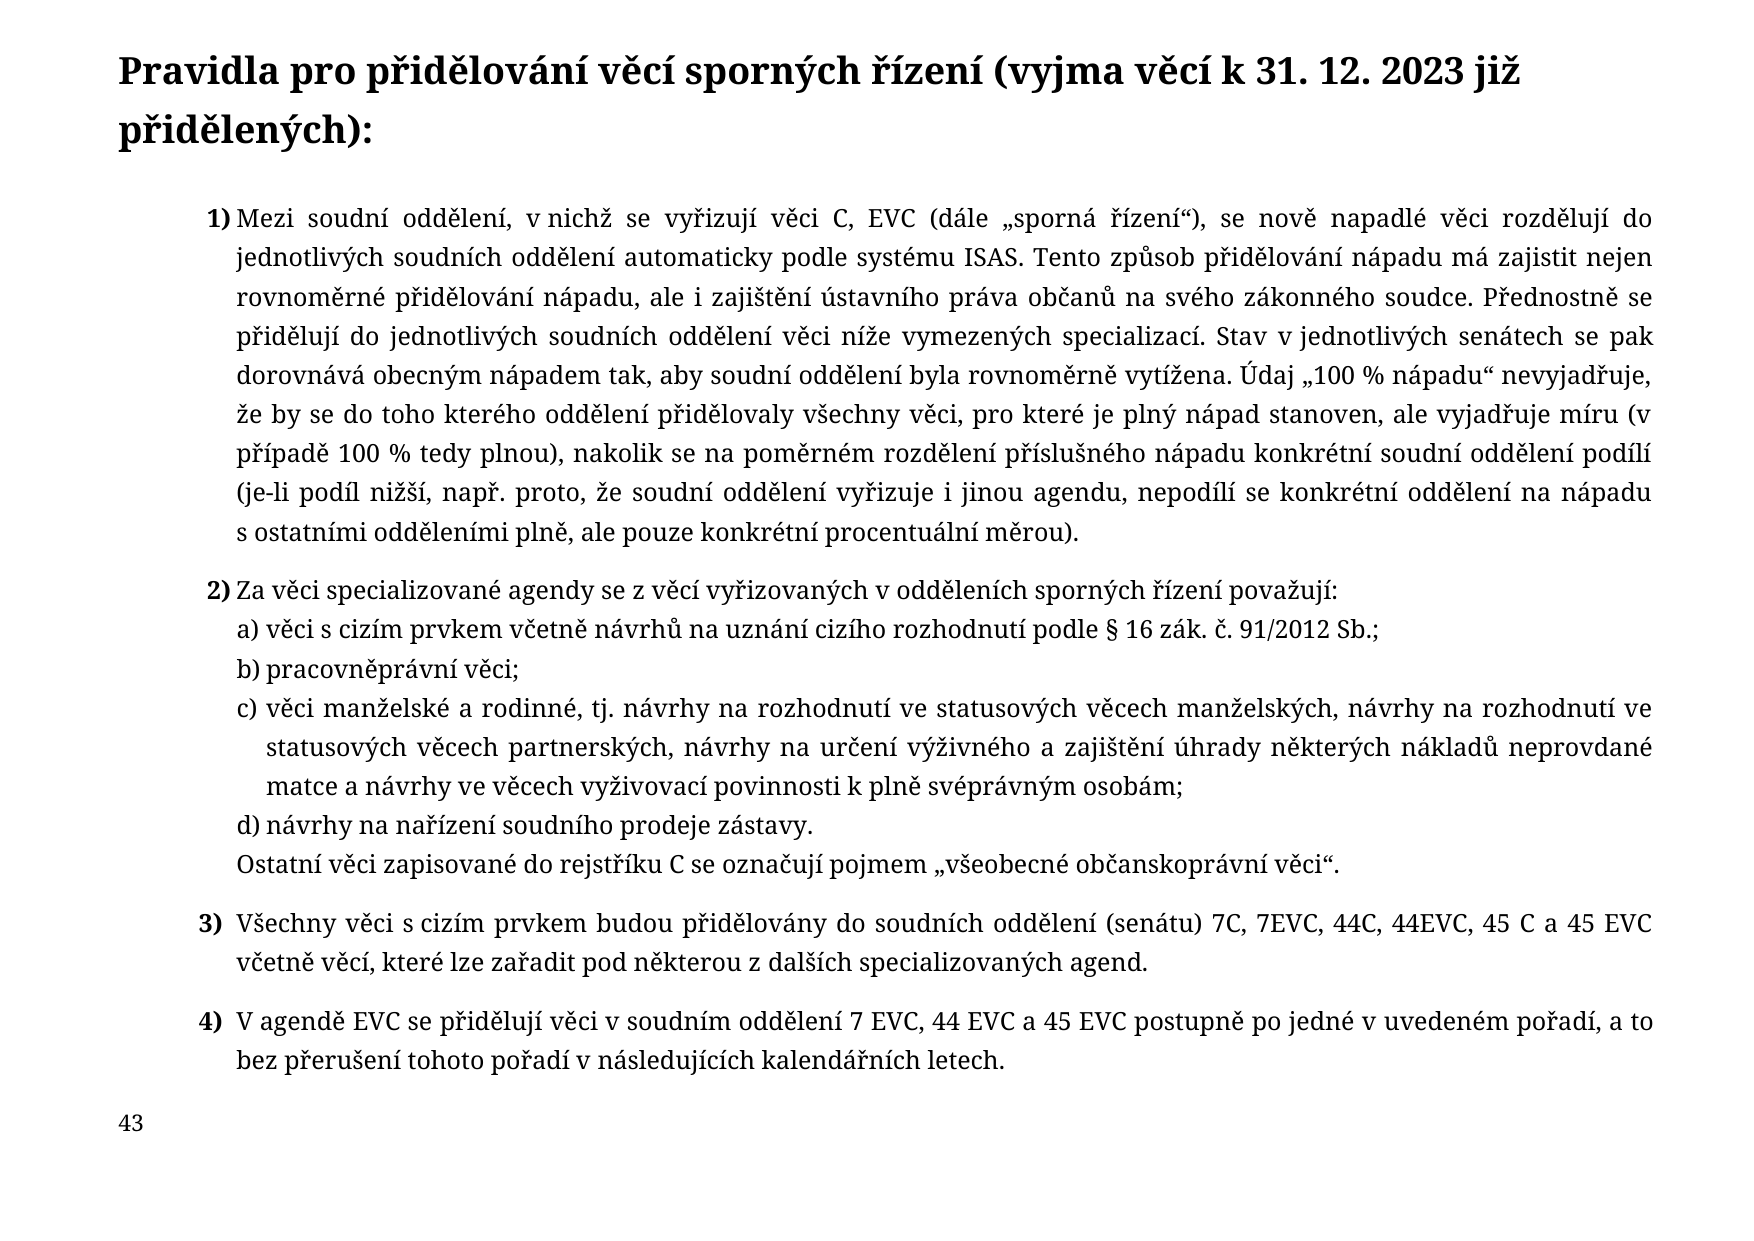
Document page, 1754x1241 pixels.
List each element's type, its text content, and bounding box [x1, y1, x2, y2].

list návrhy na nařízení soudního prodeje zástavy. [236, 808, 1654, 842]
text Pravidla pro přidělování věcí sporných řízení (vyjma věcí k 31. 12. 2023 již přidělených): [118, 44, 1654, 154]
list V agendě EVC se přidělují věci v soudním oddělení 7 EVC, 44 EVC a 45 EVC postupně po jedné v uvedeném pořadí, a to bez přerušení tohoto pořadí v následujících kalendářních letech. [199, 1004, 1654, 1077]
list věci manželské a rodinné, tj. návrhy na rozhodnutí ve statusových věcech manželských, návrhy na rozhodnutí ve statusových věcech partnerských, návrhy na určení výživného a zajištění úhrady některých nákladů neprovdané matce a návrhy ve věcech vyživovací povinnosti k plně svéprávným osobám; [236, 690, 1654, 803]
list Za věci specializované agendy se z věcí vyřizovaných v odděleních sporných řízení považují: [207, 573, 1654, 607]
list Všechny věci s cizím prvkem budou přidělovány do soudních oddělení (senátu) 7C, 7EVC, 44C, 44EVC, 45 C a 45 EVC včetně věcí, které lze zařadit pod některou z dalších specializovaných agend. [199, 906, 1654, 979]
list věci s cizím prvkem včetně návrhů na uznání cizího rozhodnutí podle § 16 zák. č. 91/2012 Sb.; [236, 612, 1654, 646]
list Mezi soudní oddělení, v nichž se vyřizují věci C, EVC (dále „sporná řízení“), se nově napadlé věci rozdělují do jednotlivých soudních oddělení automaticky podle systému ISAS. Tento způsob přidělování nápadu má zajistit nejen rovnoměrné přidělování nápadu, ale i zajištění ústavního práva občanů na svého zákonného soudce. Přednostně se přidělují do jednotlivých soudních oddělení věci níže vymezených specializací. Stav v jednotlivých senátech se pak dorovnává obecným nápadem tak, aby soudní oddělení byla rovnoměrně vytížena. Údaj „100 % nápadu“ nevyjadřuje, že by se do toho kterého oddělení přidělovaly všechny věci, pro které je plný nápad stanoven, ale vyjadřuje míru (v případě 100 % tedy plnou), nakolik se na poměrném rozdělení příslušného nápadu konkrétní soudní oddělení podílí (je-li podíl nižší, např. proto, že soudní oddělení vyřizuje i jinou agendu, nepodílí se konkrétní oddělení na nápadu s ostatními odděleními plně, ale pouze konkrétní procentuální měrou). [207, 201, 1654, 548]
list Ostatní věci zapisované do rejstříku C se označují pojmem „všeobecné občanskoprávní věci“. [207, 847, 1654, 881]
list pracovněprávní věci; [236, 651, 1654, 685]
